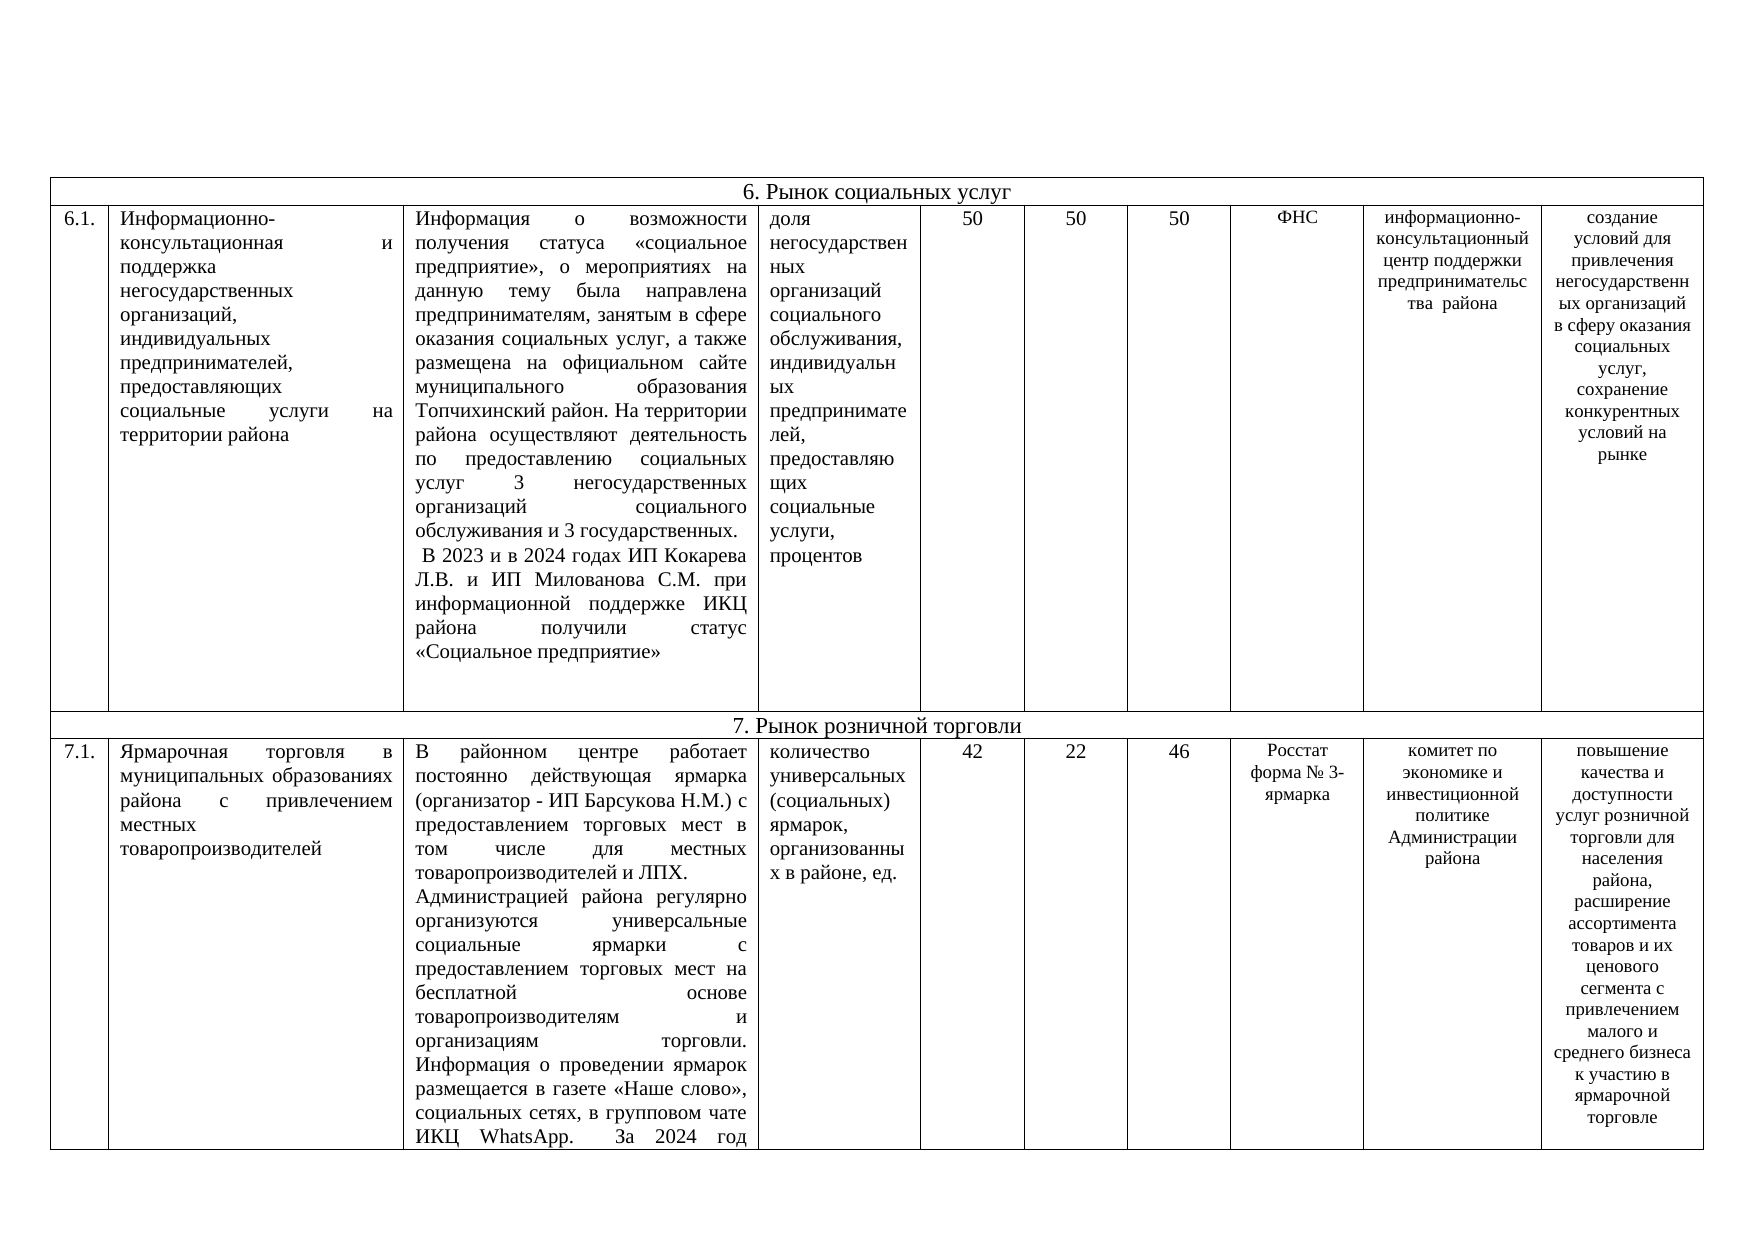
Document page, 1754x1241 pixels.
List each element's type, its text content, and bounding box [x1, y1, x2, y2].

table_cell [759, 739, 920, 1148]
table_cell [1231, 739, 1363, 1148]
table_cell 22 [1025, 739, 1127, 1148]
table_cell 50 [921, 206, 1024, 711]
table_cell доля негосударственных организаций социального обслуживания, индивидуальных предпринимателей, предоставляющих социальные услуги, процентов [759, 206, 920, 711]
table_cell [404, 739, 758, 1148]
table_cell ФНС [1231, 206, 1363, 711]
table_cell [1542, 739, 1703, 1148]
table_cell Информация о возможности получения статуса «социальное предприятие», о мероприятиях на данную тему была направлена предпринимателям, занятым в сфере оказания социальных услуг, а также размещена на официальном сайте муниципального образования Топчихинский район. На территории района осуществляют деятельность по предоставлению социальных услуг 3 негосударственных организаций социального обслуживания и 3 государственных. В 2023 и в 2024 годах ИП Кокарева Л.В. и ИП Милованова С.М. при информационной поддержке ИКЦ района получили статус «Социальное предприятие» [404, 206, 758, 711]
table_cell информационно-консультационный центр поддержки предпринимательства района [1364, 206, 1541, 711]
table_cell 46 [1128, 739, 1230, 1148]
table_cell 7. Рынок розничной торговли [51, 712, 1703, 738]
table_cell 7.1. [51, 739, 108, 1148]
table_cell 50 [1025, 206, 1127, 711]
table_cell 6.1. [51, 206, 108, 711]
table_cell 50 [1128, 206, 1230, 711]
table_cell 6. Рынок социальных услуг [51, 178, 1703, 204]
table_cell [109, 739, 403, 1148]
table_cell 42 [921, 739, 1024, 1148]
table_cell Информационно-консультационная и поддержка негосударственных организаций, индивидуальных предпринимателей, предоставляющих социальные услуги на территории района [109, 206, 403, 711]
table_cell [1364, 739, 1541, 1148]
table_cell создание условий для привлечения негосударственных организаций в сферу оказания социальных услуг, сохранение конкурентных условий на рынке [1542, 206, 1703, 711]
